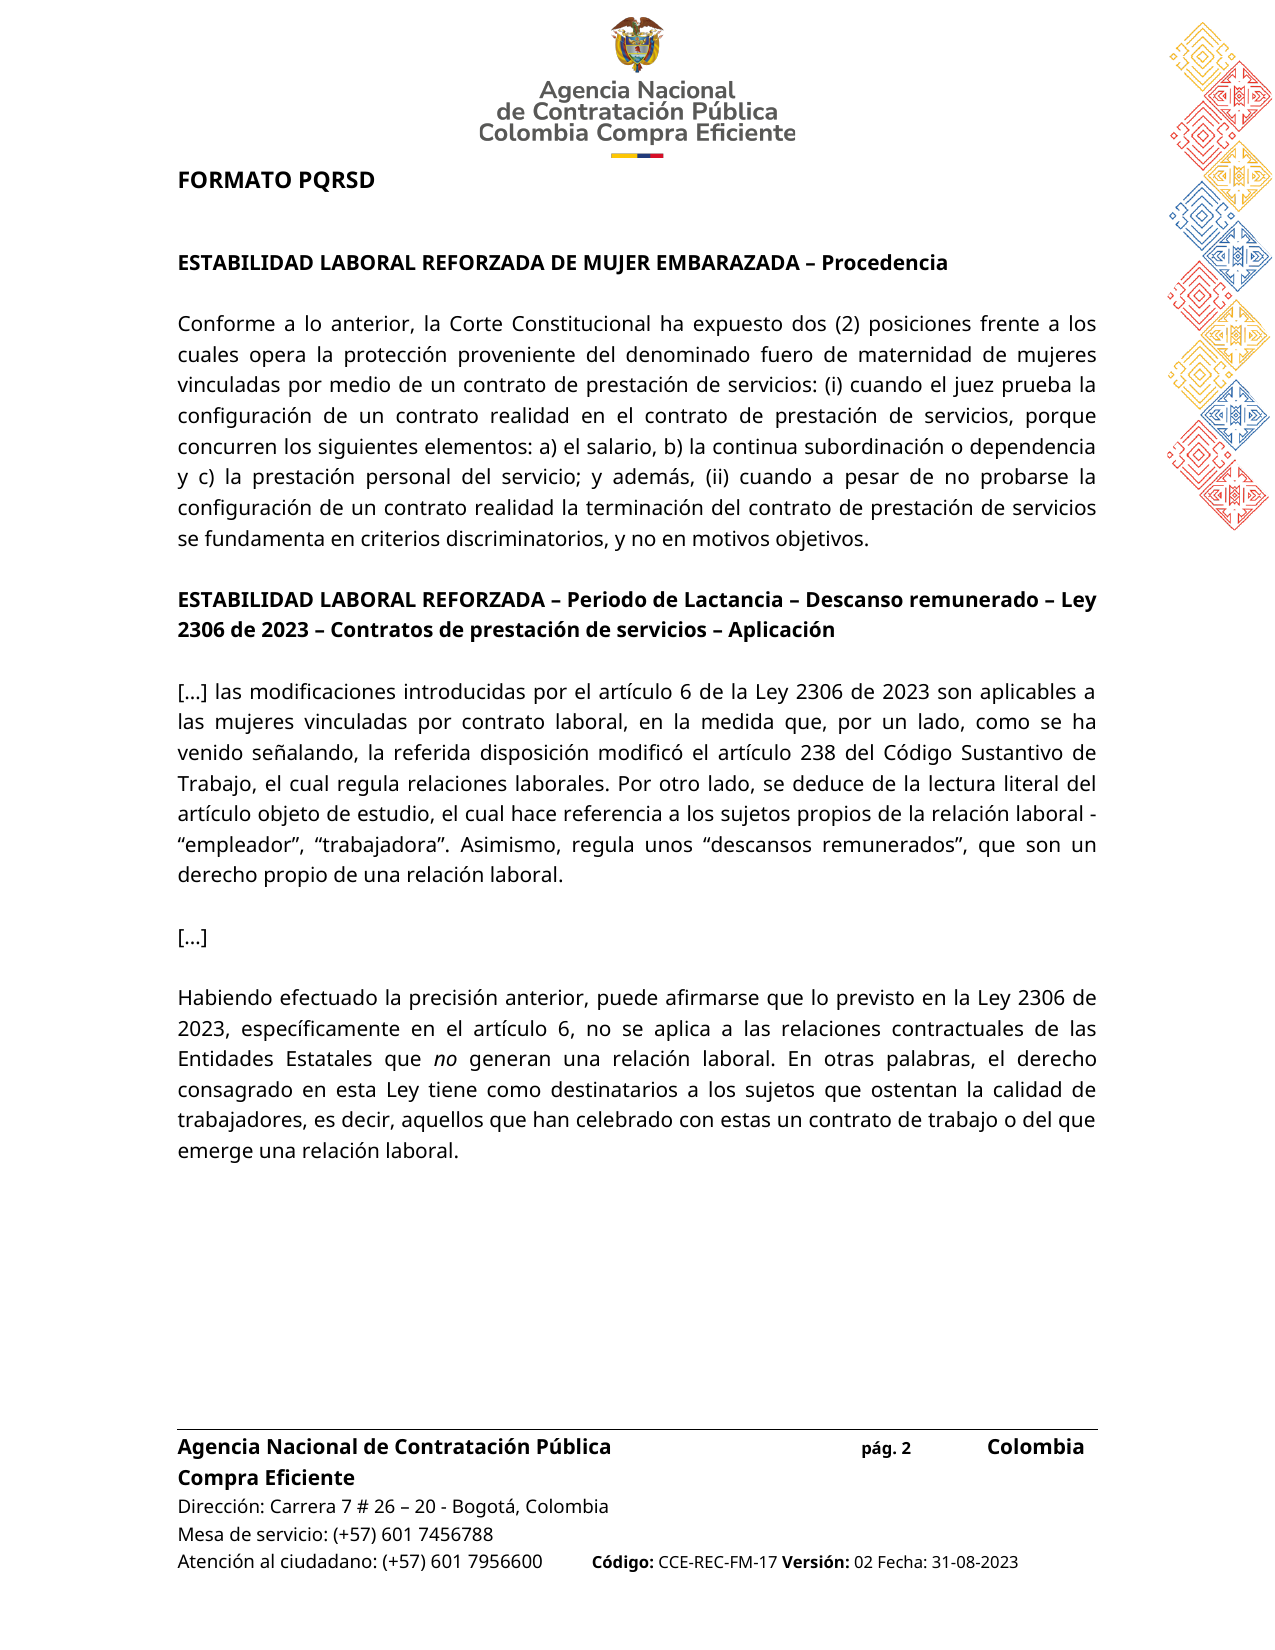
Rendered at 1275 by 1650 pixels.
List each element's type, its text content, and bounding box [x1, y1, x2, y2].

text Habiendo efectuado la precisión anterior, puede afirmarse que lo previsto en la Ley 2306 de 2023, específicamente en el artículo 6, no se aplica a las relaciones contractuales de las Entidades Estatales que no generan una relación laboral. En otras palabras, el derecho consagrado en esta Ley tiene como destinatarios a los sujetos que ostentan la calidad de trabajadores, es decir, aquellos que han celebrado con estas un contrato de trabajo o del que emerge una relación laboral. [177, 983, 1098, 1165]
text […] las modificaciones introducidas por el artículo 6 de la Ley 2306 de 2023 son aplicables a las mujeres vinculadas por contrato laboral, en la medida que, por un lado, como se ha venido señalando, la referida disposición modificó el artículo 238 del Código Sustantivo de Trabajo, el cual regula relaciones laborales. Por otro lado, se deduce de la lectura literal del artículo objeto de estudio, el cual hace referencia a los sujetos propios de la relación laboral - “empleador”, “trabajadora”. Asimismo, regula unos “descansos remunerados”, que son un derecho propio de una relación laboral. [177, 677, 1098, 889]
picture [1165, 22, 1272, 528]
text ESTABILIDAD LABORAL REFORZADA – Periodo de Lactancia – Descanso remunerado – Ley 2306 de 2023 – Contratos de prestación de servicios – Aplicación [177, 585, 1098, 644]
picture [479, 17, 796, 158]
text ESTABILIDAD LABORAL REFORZADA DE MUJER EMBARAZADA – Procedencia [177, 248, 1098, 277]
text Conforme a lo anterior, la Corte Constitucional ha expuesto dos (2) posiciones frente a los cuales opera la protección proveniente del denominado fuero de maternidad de mujeres vinculadas por medio de un contrato de prestación de servicios: (i) cuando el juez prueba la configuración de un contrato realidad en el contrato de prestación de servicios, porque concurren los siguientes elementos: a) el salario, b) la continua subordinación o dependencia y c) la prestación personal del servicio; y además, (ii) cuando a pesar de no probarse la configuración de un contrato realidad la terminación del contrato de prestación de servicios se fundamenta en criterios discriminatorios, y no en motivos objetivos. [177, 309, 1098, 552]
text […] [177, 922, 1098, 950]
